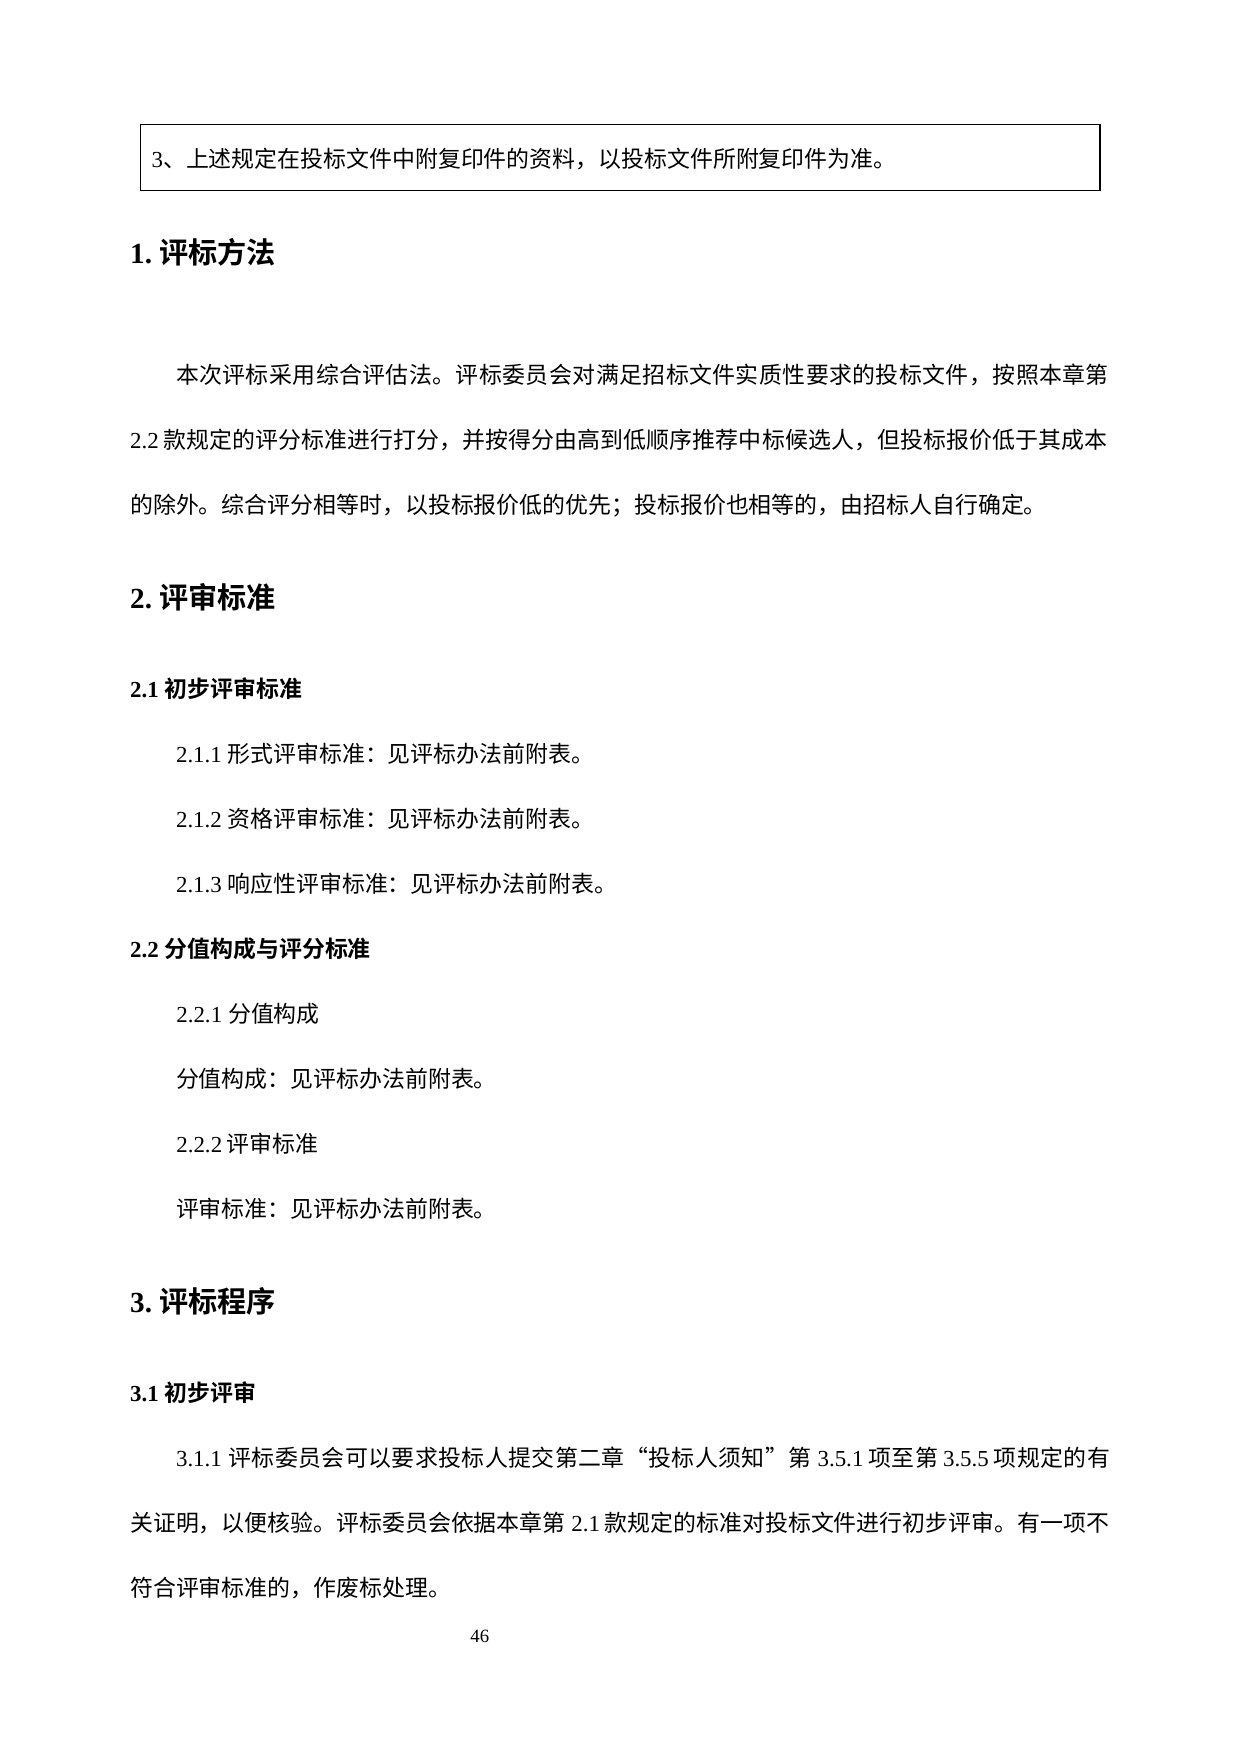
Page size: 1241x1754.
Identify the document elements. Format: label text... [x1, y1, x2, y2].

text 2.1.1 形式评审标准：见评标办法前附表。 [130, 720, 1110, 785]
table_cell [141, 125, 1099, 190]
text 2.2.1 分值构成 [130, 980, 1113, 1045]
text 2.1.3 响应性评审标准：见评标办法前附表。 [130, 850, 1110, 915]
text 3.1.1 评标委员会可以要求投标人提交第二章“投标人须知”第3.5.1项至第3.5.5项规定的有关证明，以便核验。评标委员会依据本章第2.1款规定的标准对投标文件进行初步评审。有一项不符合评审标准的，作废标处理。 [130, 1424, 1110, 1619]
text 本次评标采用综合评估法。评标委员会对满足招标文件实质性要求的投标文件，按照本章第2.2款规定的评分标准进行打分，并按得分由高到低顺序推荐中标候选人，但投标报价低于其成本的除外。综合评分相等时，以投标报价低的优先；投标报价也相等的，由招标人自行确定。 [130, 341, 1110, 536]
subtitle 2. 评审标准 [130, 563, 1110, 628]
text 2.2 分值构成与评分标准 [130, 915, 1112, 980]
text 2.1.2 资格评审标准：见评标办法前附表。 [130, 785, 1110, 850]
text 分值构成：见评标办法前附表。 [130, 1045, 1110, 1110]
text 2.1 初步评审标准 [130, 655, 1112, 720]
text 评审标准：见评标办法前附表。 [130, 1175, 1110, 1240]
subtitle 1. 评标方法 [130, 218, 1110, 283]
text 3.1 初步评审 [130, 1359, 1110, 1424]
subtitle 3. 评标程序 [130, 1267, 1110, 1332]
text 2.2.2评审标准 [130, 1110, 1110, 1175]
